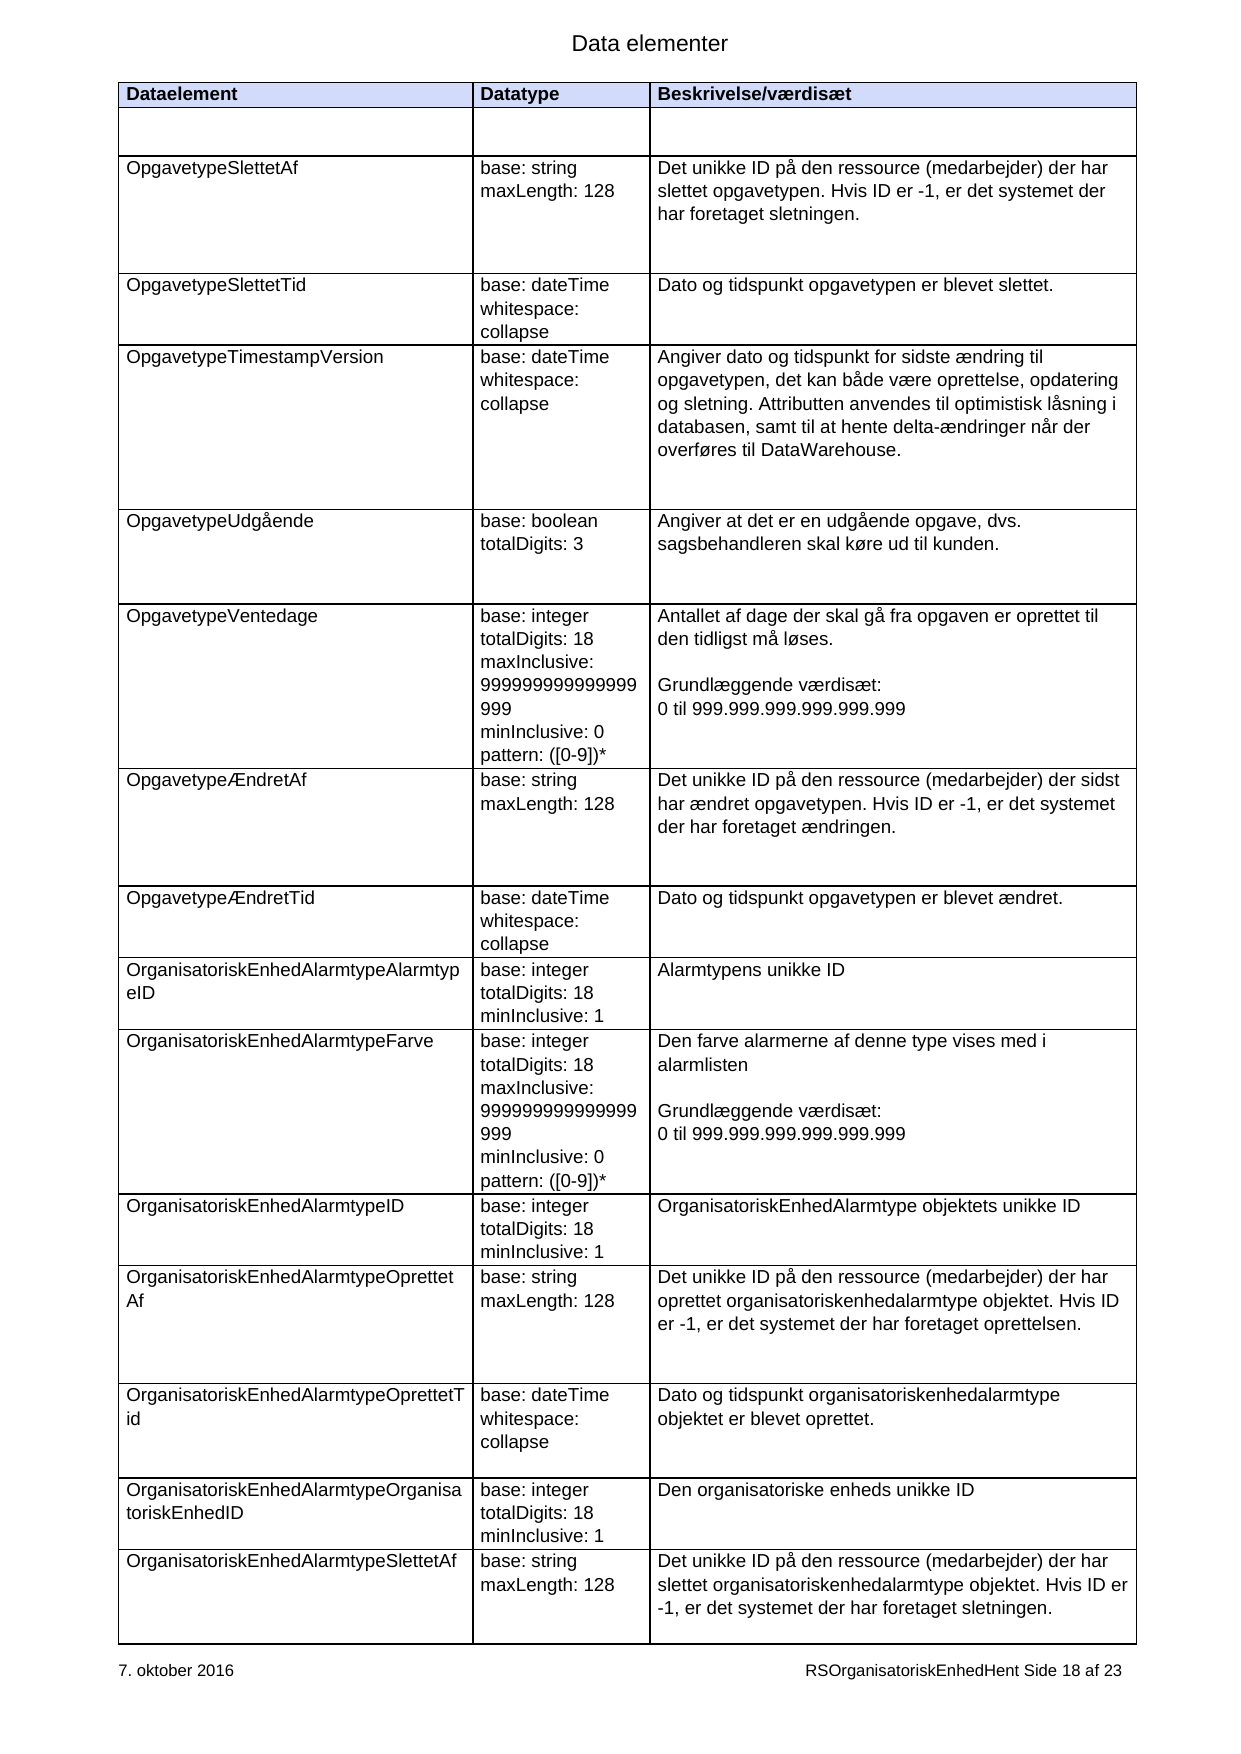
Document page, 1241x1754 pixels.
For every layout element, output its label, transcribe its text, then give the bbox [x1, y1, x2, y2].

table_cell base: string maxLength: 128 [474, 1266, 649, 1382]
table_cell Dato og tidspunkt organisatoriskenhedalarmtype objektet er blevet oprettet. [651, 1384, 1136, 1477]
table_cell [651, 108, 1136, 155]
table_cell Den organisatoriske enheds unikke ID [651, 1479, 1136, 1549]
table_cell base: integer totalDigits: 18 minInclusive: 1 [474, 1479, 649, 1549]
table_cell Alarmtypens unikke ID [651, 958, 1136, 1028]
table_cell base: boolean totalDigits: 3 [474, 510, 649, 603]
table_header Dataelement [119, 83, 472, 107]
table_cell base: integer totalDigits: 18 minInclusive: 1 [474, 1195, 649, 1265]
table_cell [474, 1550, 649, 1643]
table_cell Antallet af dage der skal gå fra opgaven er oprettet til den tidligst må løses. Grundlæggende værdisæt: 0 til 999.999.999.999.999.999 [651, 605, 1136, 767]
table_cell base: dateTime whitespace: collapse [474, 346, 649, 508]
table_cell OpgavetypeSlettetTid [119, 274, 472, 344]
table_cell OrganisatoriskEnhedAlarmtypeFarve [119, 1030, 472, 1193]
table_cell base: integer totalDigits: 18 maxInclusive: 999999999999999999 minInclusive: 0 pattern: ([0-9])* [474, 1030, 649, 1193]
table_cell OrganisatoriskEnhedAlarmtypeOrganisatoriskEnhedID [119, 1479, 472, 1549]
table_cell Angiver at det er en udgående opgave, dvs. sagsbehandleren skal køre ud til kunden. [651, 510, 1136, 603]
table_cell Angiver dato og tidspunkt for sidste ændring til opgavetypen, det kan både være oprettelse, opdatering og sletning. Attributten anvendes til optimistisk låsning i databasen, samt til at hente delta-ændringer når der overføres til DataWarehouse. [651, 346, 1136, 508]
table_cell base: dateTime whitespace: collapse [474, 1384, 649, 1477]
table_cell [119, 108, 472, 155]
table_cell OpgavetypeÆndretAf [119, 769, 472, 885]
table_cell OpgavetypeTimestampVersion [119, 346, 472, 508]
table_cell base: dateTime whitespace: collapse [474, 887, 649, 957]
table_cell OrganisatoriskEnhedAlarmtypeOprettetAf [119, 1266, 472, 1382]
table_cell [651, 1550, 1136, 1643]
table_cell OrganisatoriskEnhedAlarmtypeID [119, 1195, 472, 1265]
table_cell Det unikke ID på den ressource (medarbejder) der sidst har ændret opgavetypen. Hvis ID er -1, er det systemet der har foretaget ændringen. [651, 769, 1136, 885]
table_cell OpgavetypeVentedage [119, 605, 472, 767]
table_cell OpgavetypeUdgående [119, 510, 472, 603]
table_cell OrganisatoriskEnhedAlarmtypeAlarmtypeID [119, 958, 472, 1028]
table_cell Dato og tidspunkt opgavetypen er blevet ændret. [651, 887, 1136, 957]
table_cell base: dateTime whitespace: collapse [474, 274, 649, 344]
table_cell base: integer totalDigits: 18 maxInclusive: 999999999999999999 minInclusive: 0 pattern: ([0-9])* [474, 605, 649, 767]
table_cell Den farve alarmerne af denne type vises med i alarmlisten Grundlæggende værdisæt: 0 til 999.999.999.999.999.999 [651, 1030, 1136, 1193]
table_cell OrganisatoriskEnhedAlarmtypeOprettetTid [119, 1384, 472, 1477]
table_cell base: string maxLength: 128 [474, 769, 649, 885]
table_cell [474, 108, 649, 155]
table_cell Det unikke ID på den ressource (medarbejder) der har slettet opgavetypen. Hvis ID er -1, er det systemet der har foretaget sletningen. [651, 157, 1136, 273]
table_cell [119, 1550, 472, 1643]
table_cell OrganisatoriskEnhedAlarmtype objektets unikke ID [651, 1195, 1136, 1265]
table_cell OpgavetypeSlettetAf [119, 157, 472, 273]
table_cell Det unikke ID på den ressource (medarbejder) der har oprettet organisatoriskenhedalarmtype objektet. Hvis ID er -1, er det systemet der har foretaget oprettelsen. [651, 1266, 1136, 1382]
table_cell base: string maxLength: 128 [474, 157, 649, 273]
table_cell base: integer totalDigits: 18 minInclusive: 1 [474, 958, 649, 1028]
table_header Datatype [474, 83, 649, 107]
table_cell OpgavetypeÆndretTid [119, 887, 472, 957]
table_header Beskrivelse/værdisæt [651, 83, 1136, 107]
table_cell Dato og tidspunkt opgavetypen er blevet slettet. [651, 274, 1136, 344]
